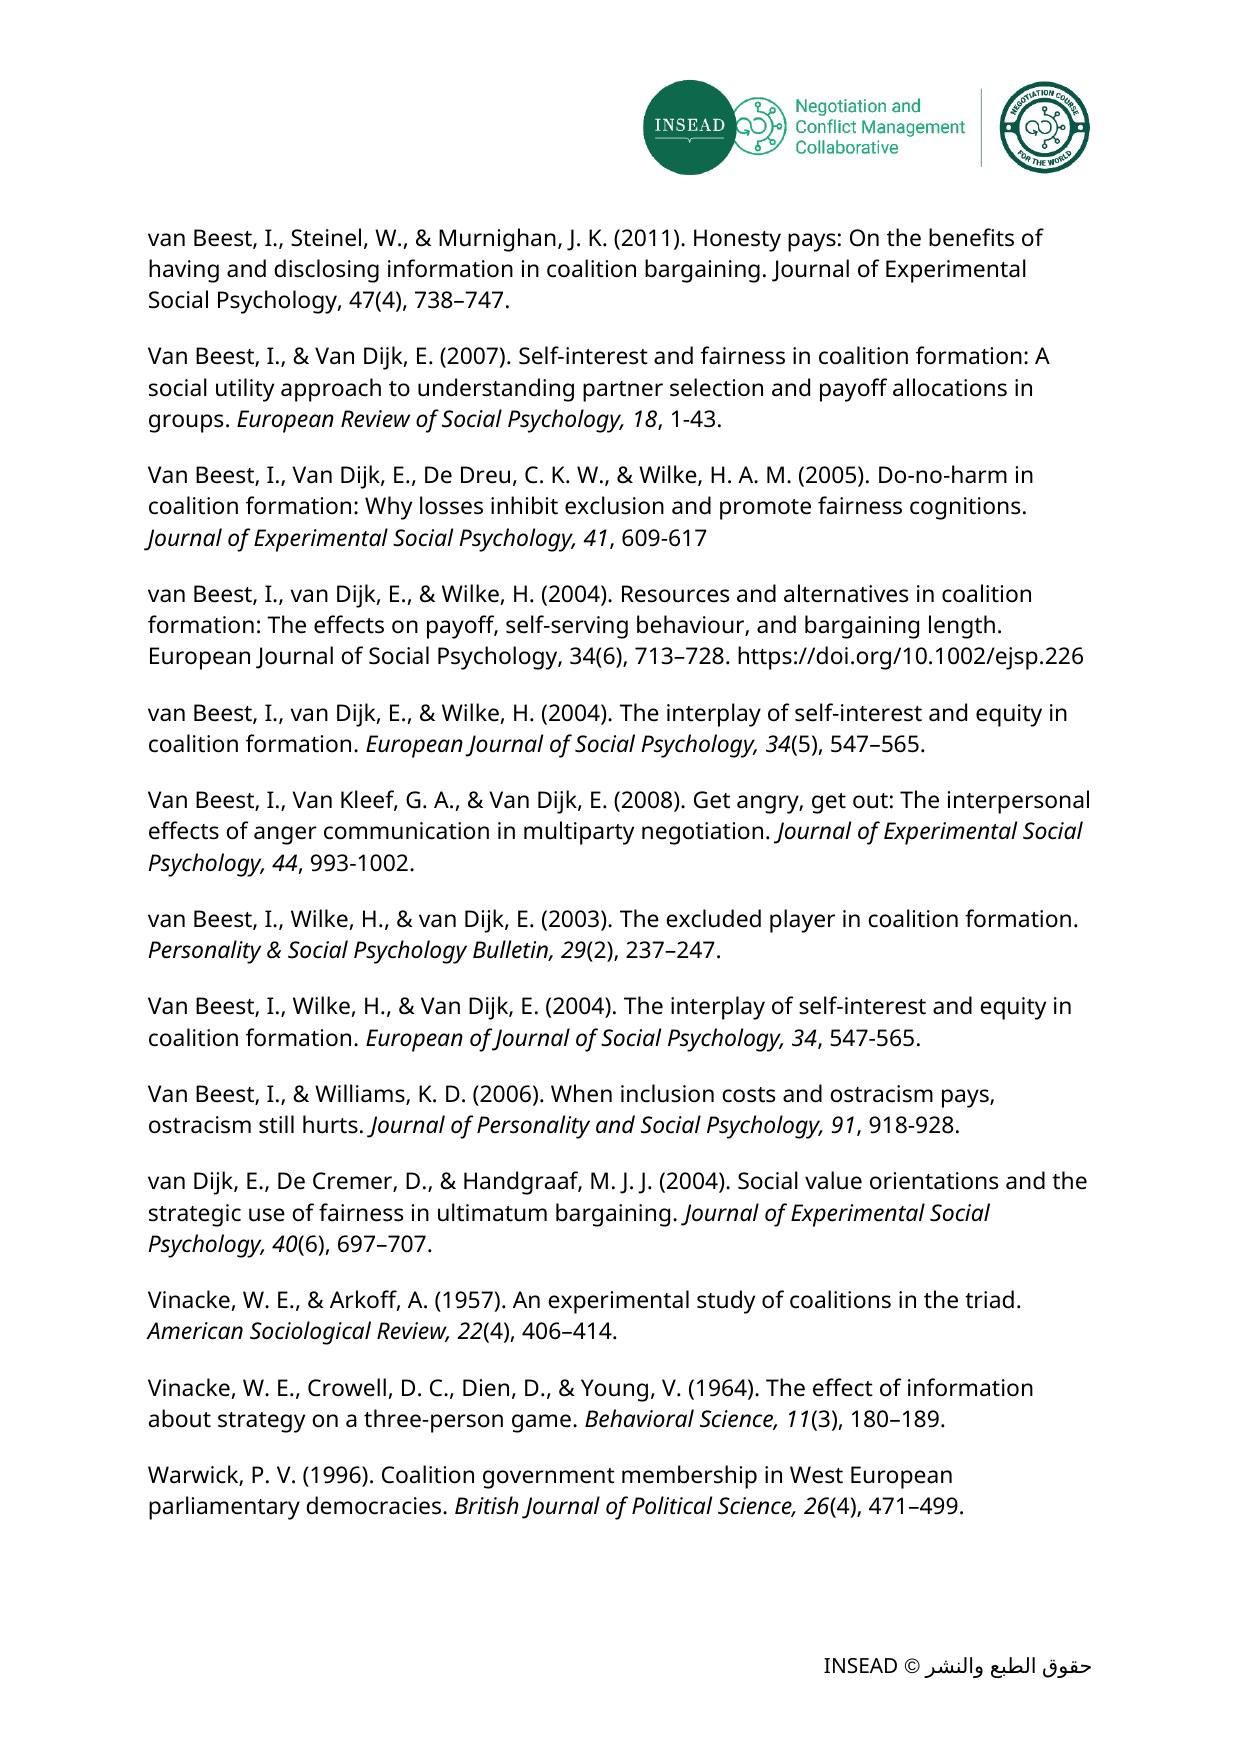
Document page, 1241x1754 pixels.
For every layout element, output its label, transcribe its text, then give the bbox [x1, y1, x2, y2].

text van Beest, I., van Dijk, E., & Wilke, H. (2004). The interplay of self-interest and equity in coalition formation. European Journal of Social Psychology, 34(5), 547–565. [148, 696, 1092, 759]
text Vinacke, W. E., & Arkoff, A. (1957). An experimental study of coalitions in the triad. American Sociological Review, 22(4), 406–414. [148, 1284, 1092, 1346]
text Van Beest, I., & Van Dijk, E. (2007). Self-interest and fairness in coalition formation: A social utility approach to understanding partner selection and payoff allocations in groups. European Review of Social Psychology, 18, 1-43. [148, 340, 1092, 434]
text van Beest, I., van Dijk, E., & Wilke, H. (2004). Resources and alternatives in coalition formation: The effects on payoff, self-serving behaviour, and bargaining length. European Journal of Social Psychology, 34(6), 713–728. https://doi.org/10.1002/ejsp.226 [148, 578, 1092, 671]
text Van Beest, I., Van Dijk, E., De Dreu, C. K. W., & Wilke, H. A. M. (2005). Do-no-harm in coalition formation: Why losses inhibit exclusion and promote fairness cognitions. Journal of Experimental Social Psychology, 41, 609-617 [148, 459, 1092, 553]
text Vinacke, W. E., Crowell, D. C., Dien, D., & Young, V. (1964). The effect of information about strategy on a three-person game. Behavioral Science, 11(3), 180–189. [148, 1371, 1092, 1434]
text van Beest, I., Steinel, W., & Murnighan, J. K. (2011). Honesty pays: On the benefits of having and disclosing information in coalition bargaining. Journal of Experimental Social Psychology, 47(4), 738–747. [148, 221, 1092, 315]
text Van Beest, I., Wilke, H., & Van Dijk, E. (2004). The interplay of self-interest and equity in coalition formation. European of Journal of Social Psychology, 34, 547-565. [148, 990, 1092, 1053]
text van Dijk, E., De Cremer, D., & Handgraaf, M. J. J. (2004). Social value orientations and the strategic use of fairness in ultimatum bargaining. Journal of Experimental Social Psychology, 40(6), 697–707. [148, 1165, 1092, 1259]
text Warwick, P. V. (1996). Coalition government membership in West European parliamentary democracies. British Journal of Political Science, 26(4), 471–499. [148, 1459, 1092, 1521]
text Van Beest, I., & Williams, K. D. (2006). When inclusion costs and ostracism pays, ostracism still hurts. Journal of Personality and Social Psychology, 91, 918-928. [148, 1078, 1092, 1140]
text van Beest, I., Wilke, H., & van Dijk, E. (2003). The excluded player in coalition formation. Personality & Social Psychology Bulletin, 29(2), 237–247. [148, 903, 1092, 965]
picture [639, 73, 1093, 181]
text Van Beest, I., Van Kleef, G. A., & Van Dijk, E. (2008). Get angry, get out: The interpersonal effects of anger communication in multiparty negotiation. Journal of Experimental Social Psychology, 44, 993-1002. [148, 784, 1092, 878]
